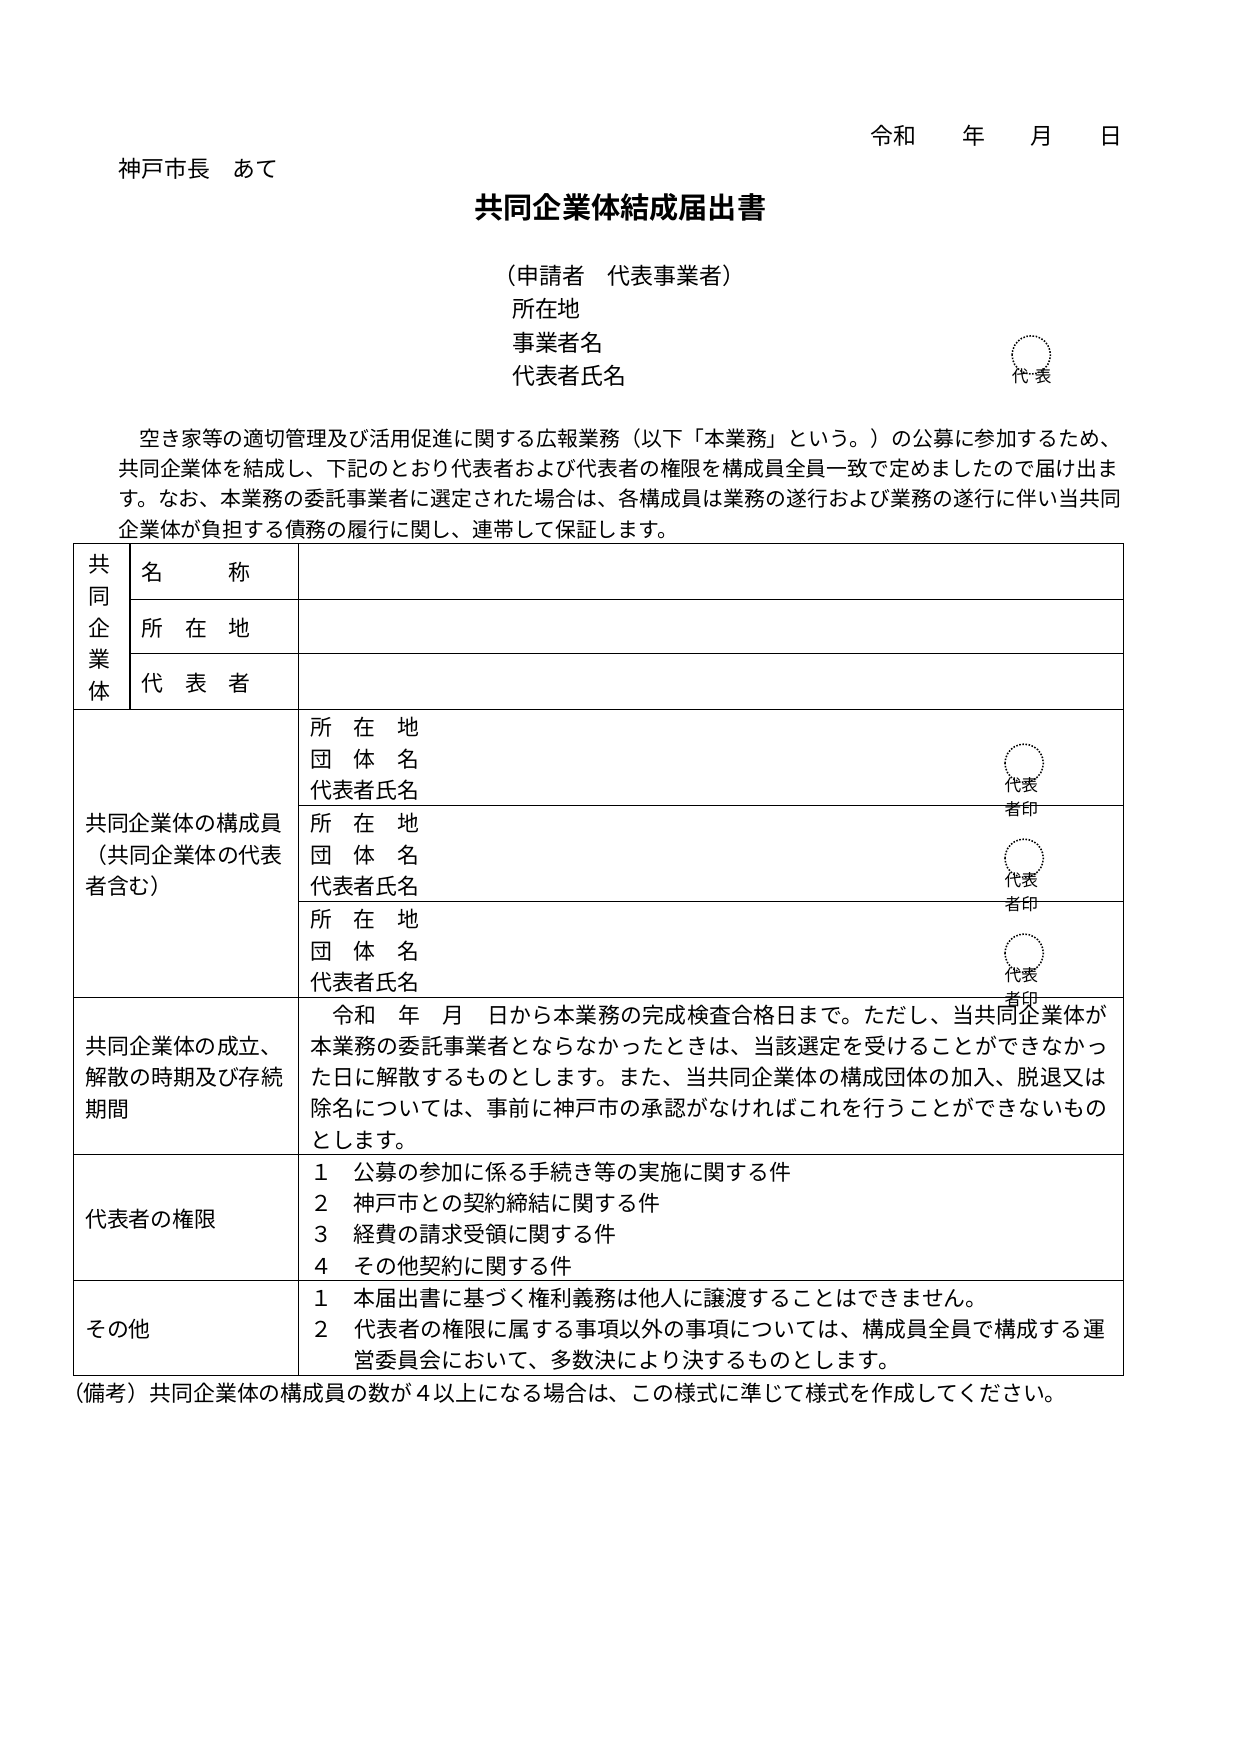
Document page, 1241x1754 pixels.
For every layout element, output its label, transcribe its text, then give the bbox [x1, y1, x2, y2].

table_header [299, 544, 1123, 598]
text 令和 年 月 日 [118, 118, 1122, 151]
text 空き家等の適切管理及び活用促進に関する広報業務（以下「本業務」という。）の公募に参加するため、共同企業体を結成し、下記のとおり代表者および代表者の権限を構成員全員一致で定めましたので届け出ます。なお、本業務の委託事業者に選定された場合は、各構成員は業務の遂行および業務の遂行に伴い当共同企業体が負担する債務の履行に関し、連帯して保証します。 [118, 422, 1122, 543]
table_cell [299, 600, 1123, 653]
table_cell 所 在 地 団 体 名 代表者氏名 [299, 710, 1123, 805]
table_cell １ 公募の参加に係る手続き等の実施に関する件 ２ 神戸市との契約締結に関する件 ３ 経費の請求受領に関する件 ４ その他契約に関する件 [299, 1155, 1123, 1280]
table_cell 所 在 地 [131, 600, 298, 653]
table_cell その他 [74, 1281, 298, 1375]
table_cell 令和 年 月 日から本業務の完成検査合格日まで。ただし、当共同企業体が本業務の委託事業者とならなかったときは、当該選定を受けることができなかった日に解散するものとします。また、当共同企業体の構成団体の加入、脱退又は除名については、事前に神戸市の承認がなければこれを行うことができないものとします。 [299, 998, 1123, 1154]
table_cell 共同企業体の構成員 （共同企業体の代表者含む） [74, 710, 298, 997]
text （申請者 代表事業者） [468, 258, 1122, 291]
table_cell 代表者の権限 [74, 1155, 298, 1280]
text 神戸市長 あて [118, 151, 1122, 184]
text 共同企業体結成届出書 [118, 184, 1122, 227]
table_cell [299, 654, 1123, 709]
table_cell 所 在 地 団 体 名 代表者氏名 [299, 806, 1123, 901]
table_header 名 称 [131, 544, 298, 598]
table_cell 代 表 者 [131, 654, 298, 709]
text 所在地 [468, 291, 1122, 324]
table_cell 所 在 地 団 体 名 代表者氏名 [299, 902, 1123, 997]
text 事業者名 [468, 324, 1122, 358]
table_header 共同企業体 [74, 544, 129, 709]
text 代表者氏名 [468, 358, 1122, 391]
table_cell 共同企業体の成立、解散の時期及び存続期間 [74, 998, 298, 1154]
text （備考）共同企業体の構成員の数が４以上になる場合は、この様式に準じて様式を作成してください。 [62, 1376, 1149, 1408]
table_cell １ 本届出書に基づく権利義務は他人に譲渡することはできません。 ２ 代表者の権限に属する事項以外の事項については、構成員全員で構成する運営委員会において、多数決により決するものとします。 [299, 1281, 1123, 1375]
